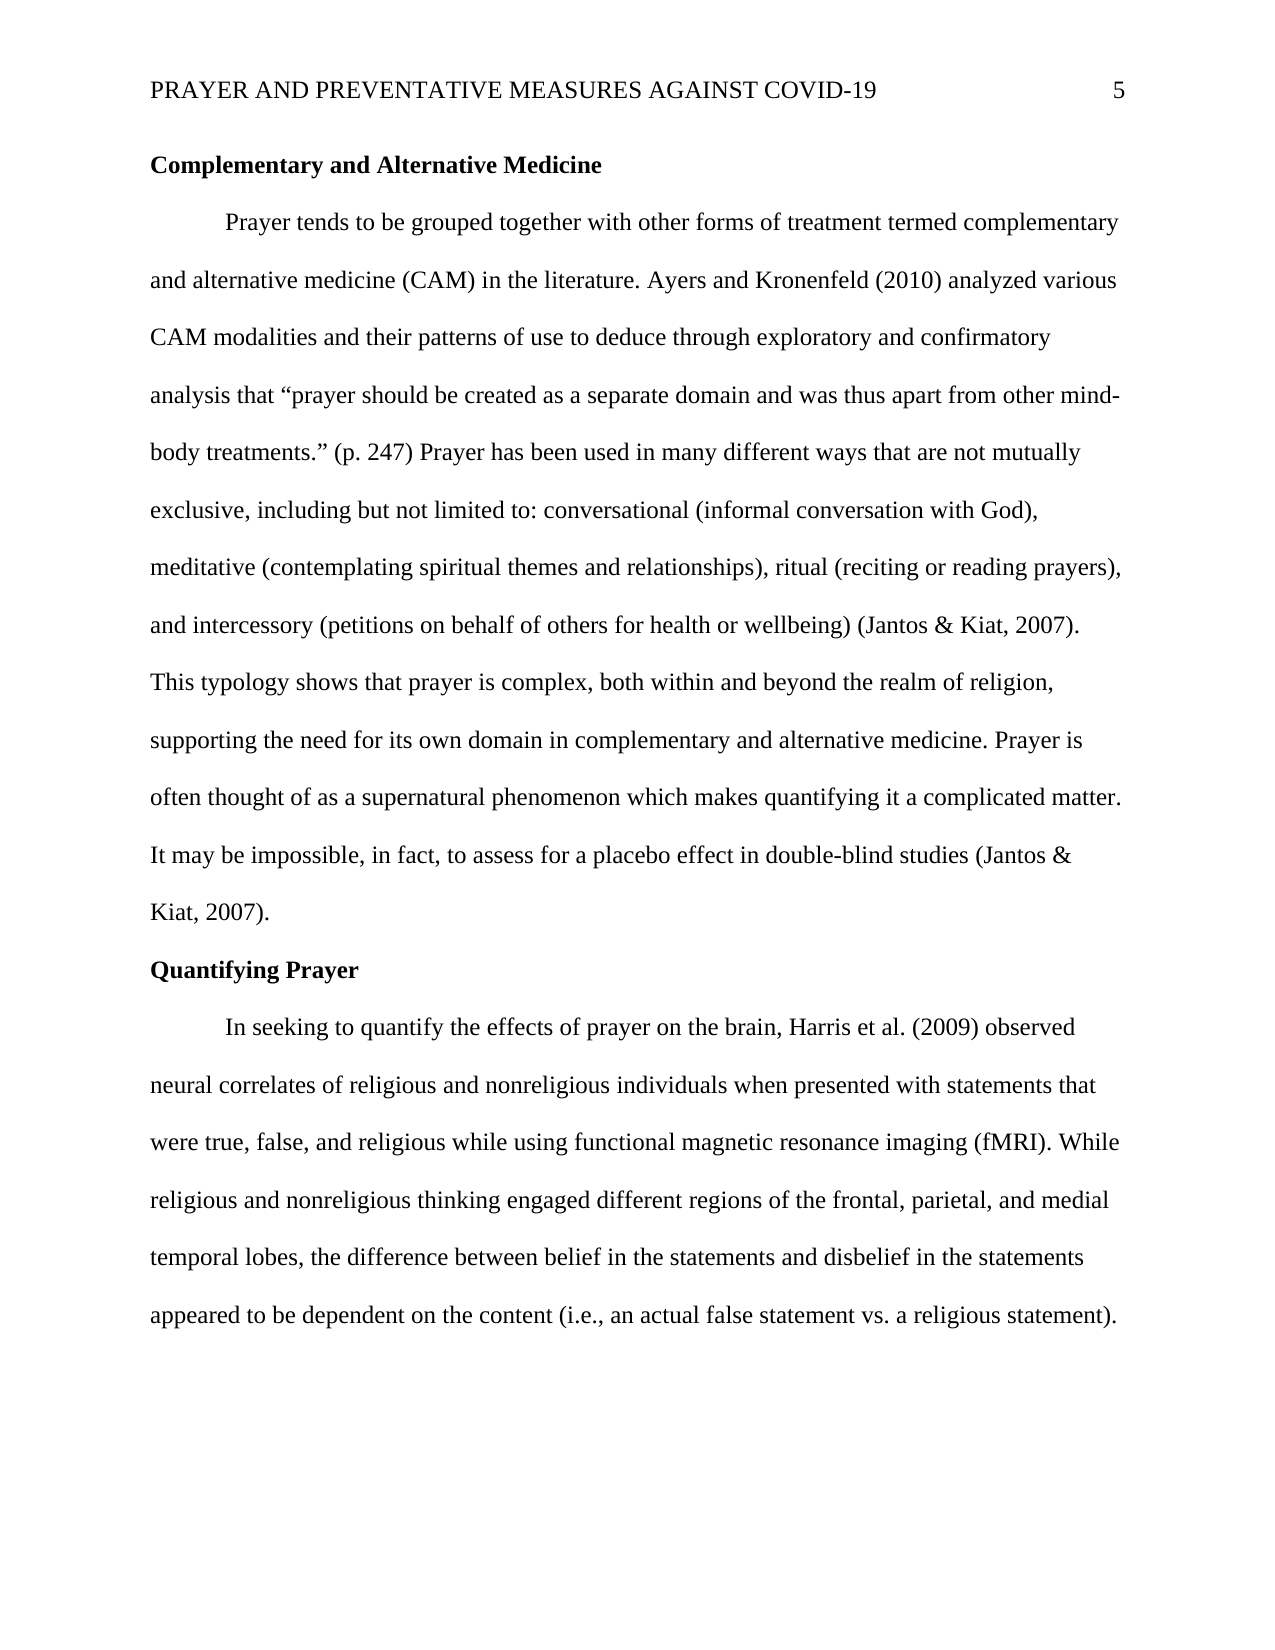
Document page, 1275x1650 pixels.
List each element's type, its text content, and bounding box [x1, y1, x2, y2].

subtitle Quantifying Prayer [150, 955, 1125, 984]
text In seeking to quantify the effects of prayer on the brain, Harris et al. (2009) observed neural correlates of religious and nonreligious individuals when presented with statements that were true, false, and religious while using functional magnetic resonance imaging (fMRI). While religious and nonreligious thinking engaged different regions of the frontal, parietal, and medial temporal lobes, the difference between belief in the statements and disbelief in the statements appeared to be dependent on the content (i.e., an actual false statement vs. a religious statement). [150, 1012, 1125, 1329]
subtitle Complementary and Alternative Medicine [150, 150, 1125, 179]
text Prayer tends to be grouped together with other forms of treatment termed complementary and alternative medicine (CAM) in the literature. Ayers and Kronenfeld (2010) analyzed various CAM modalities and their patterns of use to deduce through exploratory and confirmatory analysis that “prayer should be created as a separate domain and was thus apart from other mind-body treatments.” (p. 247) Prayer has been used in many different ways that are not mutually exclusive, including but not limited to: conversational (informal conversation with God), meditative (contemplating spiritual themes and relationships), ritual (reciting or reading prayers), and intercessory (petitions on behalf of others for health or wellbeing) (Jantos & Kiat, 2007). This typology shows that prayer is complex, both within and beyond the realm of religion, supporting the need for its own domain in complementary and alternative medicine. Prayer is often thought of as a supernatural phenomenon which makes quantifying it a complicated matter. It may be impossible, in fact, to assess for a placebo effect in double-blind studies (Jantos & Kiat, 2007). [150, 207, 1125, 926]
